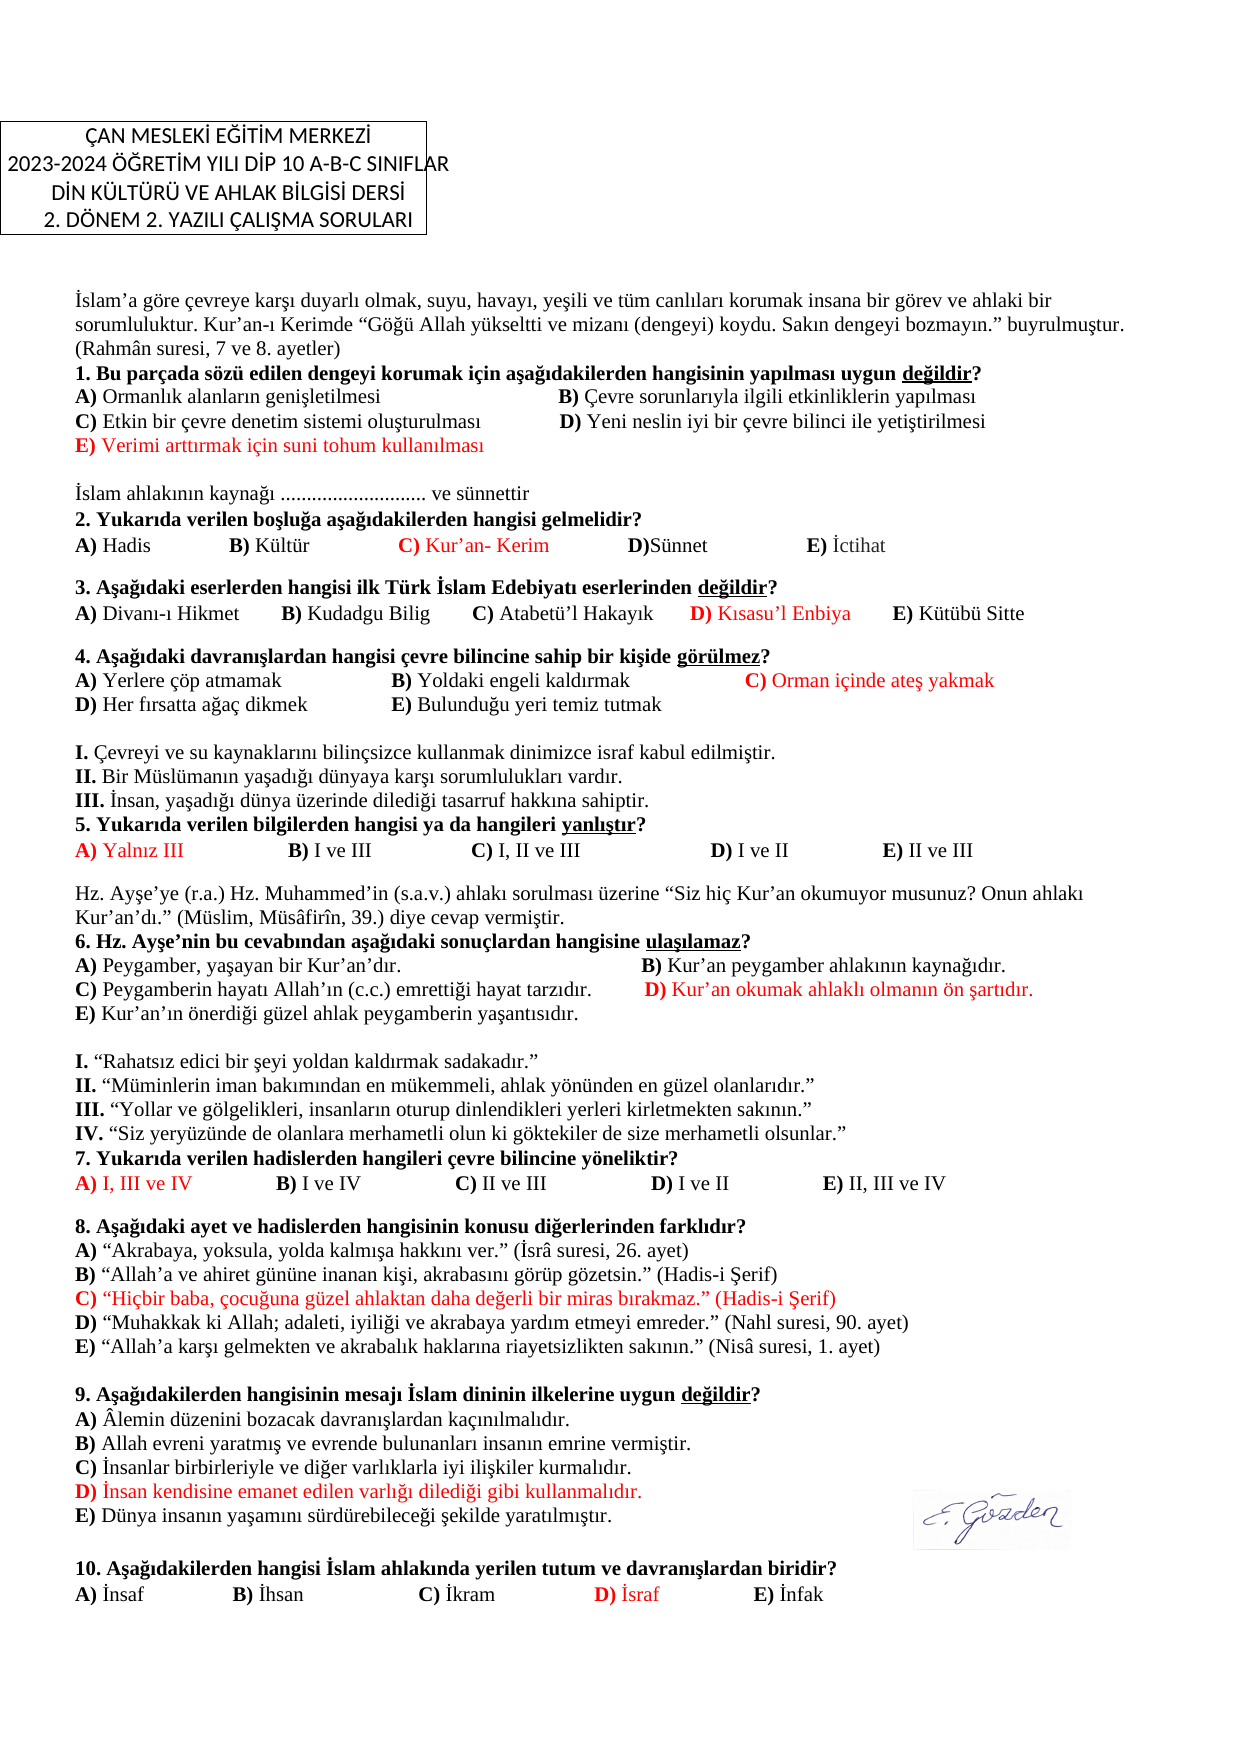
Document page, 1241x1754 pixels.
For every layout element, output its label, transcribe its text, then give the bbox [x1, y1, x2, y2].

text 8. Aşağıdaki ayet ve hadislerden hangisinin konusu diğerlerinden farklıdır? A) “Akrabaya, yoksula, yolda kalmışa hakkını ver.” (İsrâ suresi, 26. ayet) B) “Allah’a ve ahiret gününe inanan kişi, akrabasını görüp gözetsin.” (Hadis-i Şerif) C) “Hiçbir baba, çocuğuna güzel ahlaktan daha değerli bir miras bırakmaz.” (Hadis-i Şerif) D) “Muhakkak ki Allah; adaleti, iyiliği ve akrabaya yardım etmeyi emreder.” (Nahl suresi, 90. ayet) E) “Allah’a karşı gelmekten ve akrabalık haklarına riayetsizlikten sakının.” (Nisâ suresi, 1. ayet) [75, 1214, 1165, 1358]
text 1. Bu parçada sözü edilen dengeyi korumak için aşağıdakilerden hangisinin yapılması uygun değildir? A) Ormanlık alanların genişletilmesi B) Çevre sorunlarıyla ilgili etkinliklerin yapılması C) Etkin bir çevre denetim sistemi oluşturulması D) Yeni neslin iyi bir çevre bilinci ile yetiştirilmesi E) Verimi arttırmak için suni tohum kullanılması [75, 360, 1165, 457]
text I. “Rahatsız edici bir şeyi yoldan kaldırmak sadakadır.” II. “Müminlerin iman bakımından en mükemmeli, ahlak yönünden en güzel olanlarıdır.” III. “Yollar ve gölgelikleri, insanların oturup dinlendikleri yerleri kirletmekten sakının.” [75, 1049, 1165, 1121]
text IV. “Siz yeryüzünde de olanlara merhametli olun ki göktekiler de size merhametli olsunlar.” [75, 1121, 1165, 1145]
text 3. Aşağıdaki eserlerden hangisi ilk Türk İslam Edebiyatı eserlerinden değildir? A) Divanı-ı Hikmet B) Kudadgu Bilig C) Atabetü’l Hakayık D) Kısasu’l Enbiya E) Kütübü Sitte [75, 575, 1165, 625]
text 4. Aşağıdaki davranışlardan hangisi çevre bilincine sahip bir kişide görülmez? A) Yerlere çöp atmamak B) Yoldaki engeli kaldırmak C) Orman içinde ateş yakmak D) Her fırsatta ağaç dikmek E) Bulunduğu yeri temiz tutmak [75, 644, 1165, 716]
text 9. Aşağıdakilerden hangisinin mesajı İslam dininin ilkelerine uygun değildir? A) Âlemin düzenini bozacak davranışlardan kaçınılmalıdır. B) Allah evreni yaratmış ve evrende bulunanları insanın emrine vermiştir. C) İnsanlar birbirleriyle ve diğer varlıklarla iyi ilişkiler kurmalıdır. D) İnsan kendisine emanet edilen varlığı dilediği gibi kullanmalıdır. E) Dünya insanın yaşamını sürdürebileceği şekilde yaratılmıştır. [75, 1382, 1165, 1527]
text 10. Aşağıdakilerden hangisi İslam ahlakında yerilen tutum ve davranışlardan biridir? A) İnsaf B) İhsan C) İkram D) İsraf E) İnfak [75, 1556, 1165, 1606]
table_header ÇAN MESLEKİ EĞİTİM MERKEZİ 2023-2024 ÖĞRETİM YILI DİP 10 A-B-C SINIFLAR DİN KÜLTÜRÜ VE AHLAK BİLGİSİ DERSİ 2. DÖNEM 2. YAZILI ÇALIŞMA SORULARI [1, 122, 426, 234]
picture [914, 1491, 1071, 1550]
text I. Çevreyi ve su kaynaklarını bilinçsizce kullanmak dinimizce israf kabul edilmiştir. II. Bir Müslümanın yaşadığı dünyaya karşı sorumlulukları vardır. III. İnsan, yaşadığı dünya üzerinde dilediği tasarruf hakkına sahiptir. [75, 740, 1165, 812]
text İslam’a göre çevreye karşı duyarlı olmak, suyu, havayı, yeşili ve tüm canlıları korumak insana bir görev ve ahlaki bir sorumluluktur. Kur’an-ı Kerimde “Göğü Allah yükseltti ve mizanı (dengeyi) koydu. Sakın dengeyi bozmayın.” buyrulmuştur. (Rahmân suresi, 7 ve 8. ayetler) [75, 288, 1165, 360]
text İslam ahlakının kaynağı ............................ ve sünnettir 2. Yukarıda verilen boşluğa aşağıdakilerden hangisi gelmelidir? A) Hadis B) Kültür C) Kur’an- Kerim D)Sünnet E) İctihat [75, 481, 1165, 557]
text 5. Yukarıda verilen bilgilerden hangisi ya da hangileri yanlıştır? A) Yalnız III B) I ve III C) I, II ve III D) I ve II E) II ve III [75, 812, 1165, 862]
text 7. Yukarıda verilen hadislerden hangileri çevre bilincine yöneliktir? A) I, III ve IV B) I ve IV C) II ve III D) I ve II E) II, III ve IV [75, 1145, 1165, 1195]
text 6. Hz. Ayşe’nin bu cevabından aşağıdaki sonuçlardan hangisine ulaşılamaz? A) Peygamber, yaşayan bir Kur’an’dır. B) Kur’an peygamber ahlakının kaynağıdır. C) Peygamberin hayatı Allah’ın (c.c.) emrettiği hayat tarzıdır. D) Kur’an okumak ahlaklı olmanın ön şartıdır. E) Kur’an’ın önerdiği güzel ahlak peygamberin yaşantısıdır. [75, 929, 1165, 1025]
text Hz. Ayşe’ye (r.a.) Hz. Muhammed’in (s.a.v.) ahlakı sorulması üzerine “Siz hiç Kur’an okumuyor musunuz? Onun ahlakı Kur’an’dı.” (Müslim, Müsâfirîn, 39.) diye cevap vermiştir. [75, 881, 1165, 929]
